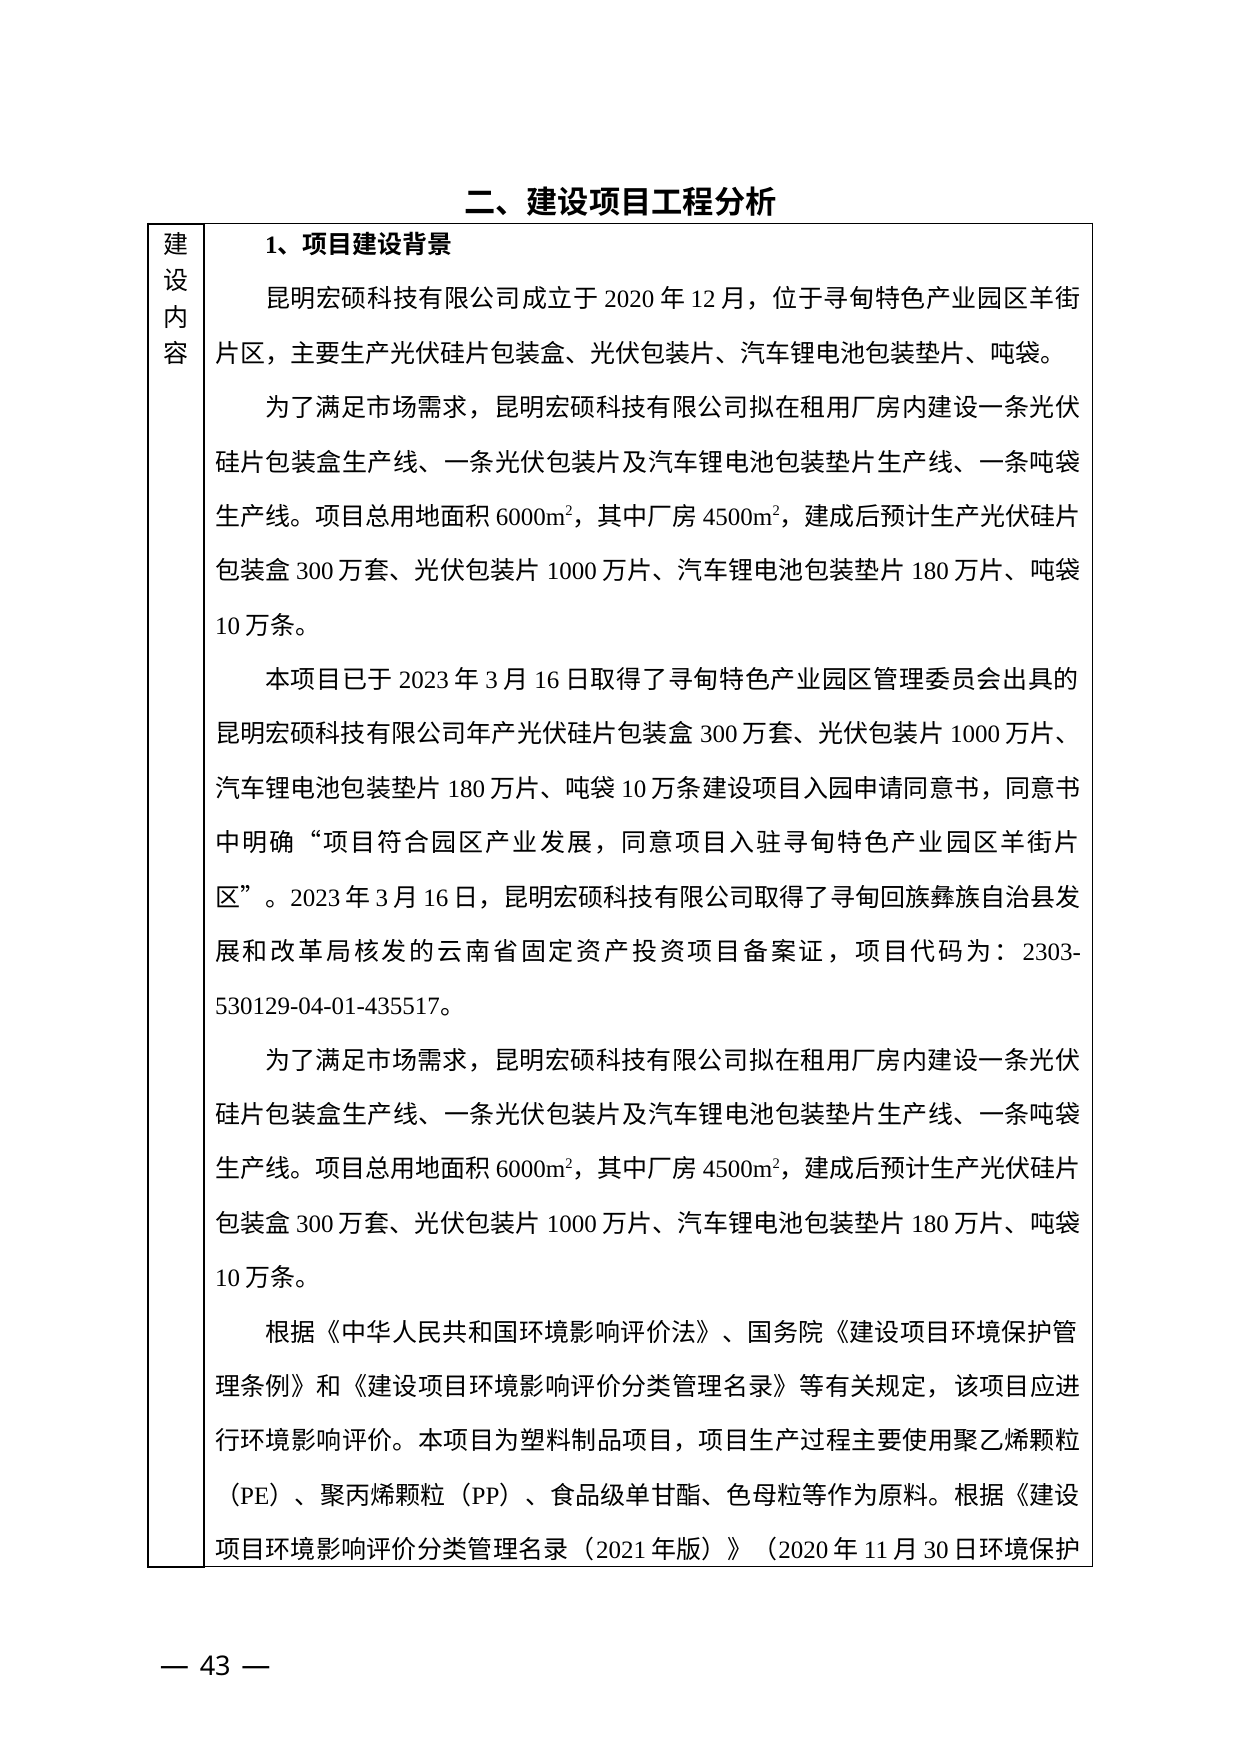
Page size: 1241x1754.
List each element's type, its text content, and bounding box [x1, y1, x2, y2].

table_header 建设内容 [149, 225, 203, 1566]
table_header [205, 224, 1092, 1566]
text 二、建设项目工程分析 [159, 177, 1081, 222]
